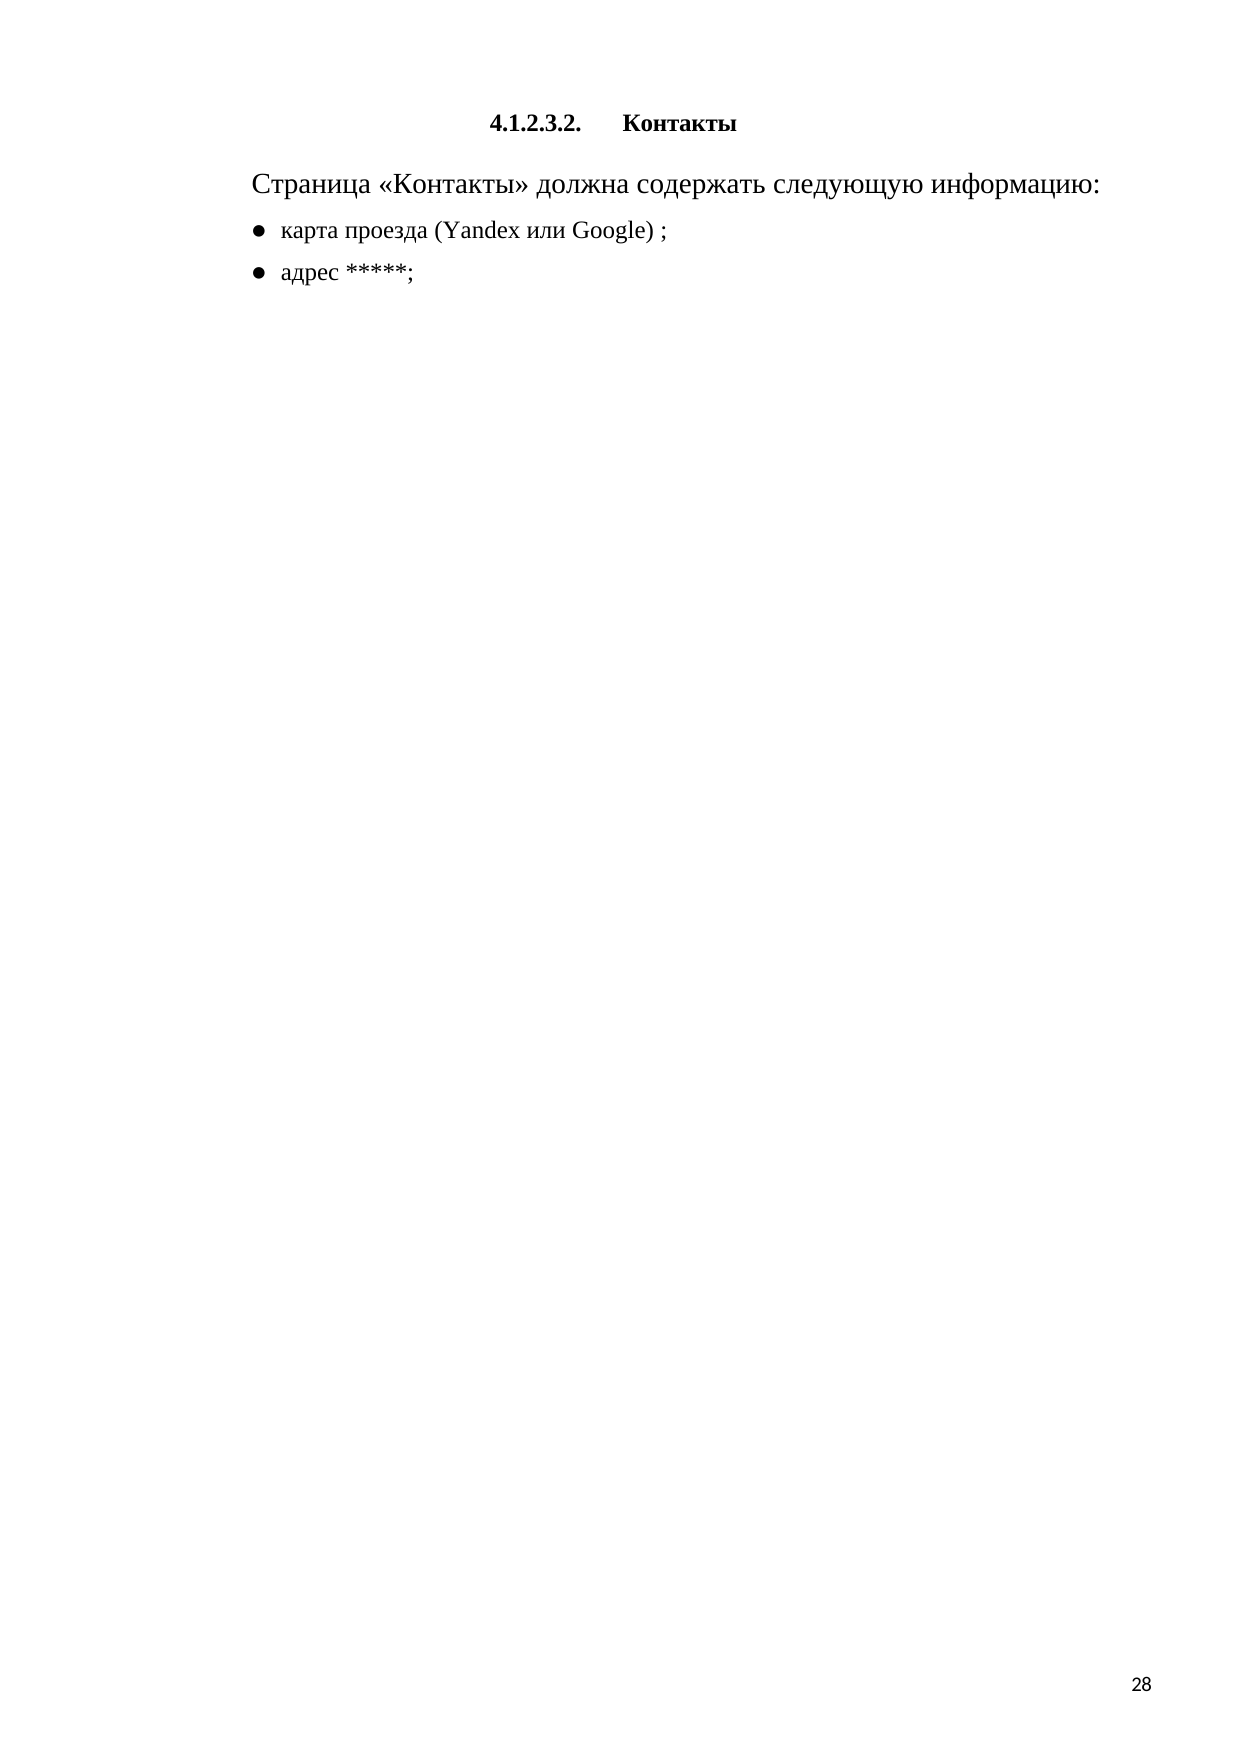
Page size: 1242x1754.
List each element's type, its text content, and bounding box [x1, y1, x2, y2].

text Страница «Контакты» должна содержать следующую информацию: [251, 166, 1208, 200]
list адрес *****; [251, 256, 1208, 287]
list карта проезда (Yandex или Google) ; [251, 214, 1208, 244]
subtitle Контакты [489, 108, 1208, 137]
